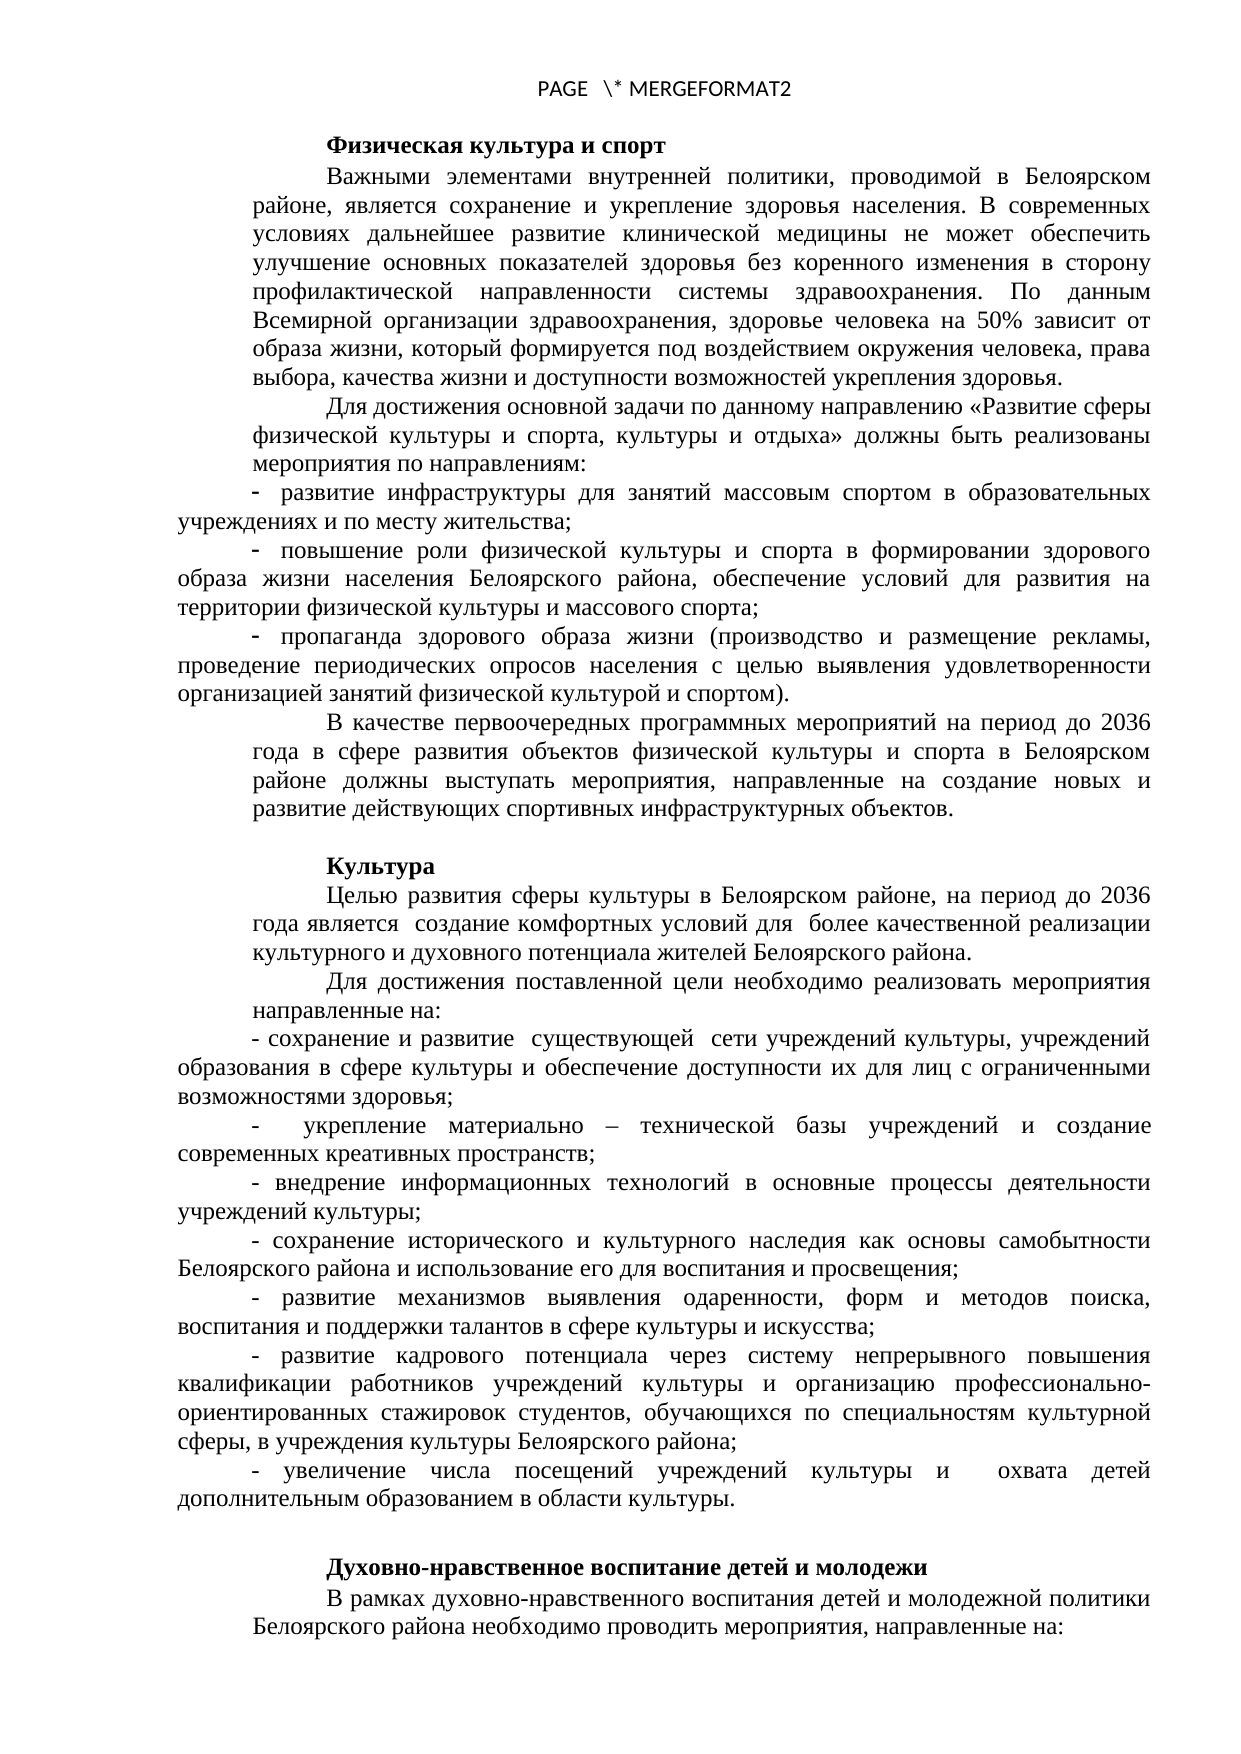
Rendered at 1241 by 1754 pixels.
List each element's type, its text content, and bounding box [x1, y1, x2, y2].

subtitle Физическая культура и спорт [252, 130, 1152, 159]
list повышение роли физической культуры и спорта в формировании здорового образа жизни населения Белоярского района, обеспечение условий для развития на территории физической культуры и массового спорта; [177, 535, 1152, 621]
text - увеличение числа посещений учреждений культуры и охвата детей дополнительным образованием в области культуры. [177, 1455, 1152, 1512]
text - внедрение информационных технологий в основные процессы деятельности учреждений культуры; [177, 1167, 1152, 1225]
subtitle Духовно-нравственное воспитание детей и молодежи [252, 1552, 1152, 1580]
list пропаганда здорового образа жизни (производство и размещение рекламы, проведение периодических опросов населения с целью выявления удовлетворенности организацией занятий физической культурой и спортом). [177, 621, 1152, 707]
text В рамках духовно-нравственного воспитания детей и молодежной политики Белоярского района необходимо проводить мероприятия, направленные на: [252, 1583, 1152, 1640]
text - развитие механизмов выявления одаренности, форм и методов поиска, воспитания и поддержки талантов в сфере культуры и искусства; [177, 1282, 1152, 1340]
text Для достижения поставленной цели необходимо реализовать мероприятия направленные на: [252, 966, 1152, 1023]
text - сохранение и развитие существующей сети учреждений культуры, учреждений образования в сфере культуры и обеспечение доступности их для лиц с ограниченными возможностями здоровья; [177, 1023, 1152, 1110]
text - укрепление материально – технической базы учреждений и создание современных креативных пространств; [177, 1110, 1152, 1167]
text Для достижения основной задачи по данному направлению «Развитие сферы физической культуры и спорта, культуры и отдыха» должны быть реализованы мероприятия по направлениям: [252, 391, 1152, 477]
text Важными элементами внутренней политики, проводимой в Белоярском районе, является сохранение и укрепление здоровья населения. В современных условиях дальнейшее развитие клинической медицины не может обеспечить улучшение основных показателей здоровья без коренного изменения в сторону профилактической направленности системы здравоохранения. По данным Всемирной организации здравоохранения, здоровье человека на 50% зависит от образа жизни, который формируется под воздействием окружения человека, права выбора, качества жизни и доступности возможностей укрепления здоровья. [252, 161, 1152, 391]
text В качестве первоочередных программных мероприятий на период до 2036 года в сфере развития объектов физической культуры и спорта в Белоярском районе должны выступать мероприятия, направленные на создание новых и развитие действующих спортивных инфраструктурных объектов. [252, 707, 1152, 822]
subtitle Культура [252, 851, 1152, 880]
list развитие инфраструктуры для занятий массовым спортом в образовательных учреждениях и по месту жительства; [177, 477, 1152, 535]
text Целью развития сферы культуры в Белоярском районе, на период до 2036 года является создание комфортных условий для более качественной реализации культурного и духовного потенциала жителей Белоярского района. [252, 880, 1152, 966]
text - сохранение исторического и культурного наследия как основы самобытности Белоярского района и использование его для воспитания и просвещения; [177, 1225, 1152, 1282]
text - развитие кадрового потенциала через систему непрерывного повышения квалификации работников учреждений культуры и организацию профессионально-ориентированных стажировок студентов, обучающихся по специальностям культурной сферы, в учреждения культуры Белоярского района; [177, 1340, 1152, 1455]
